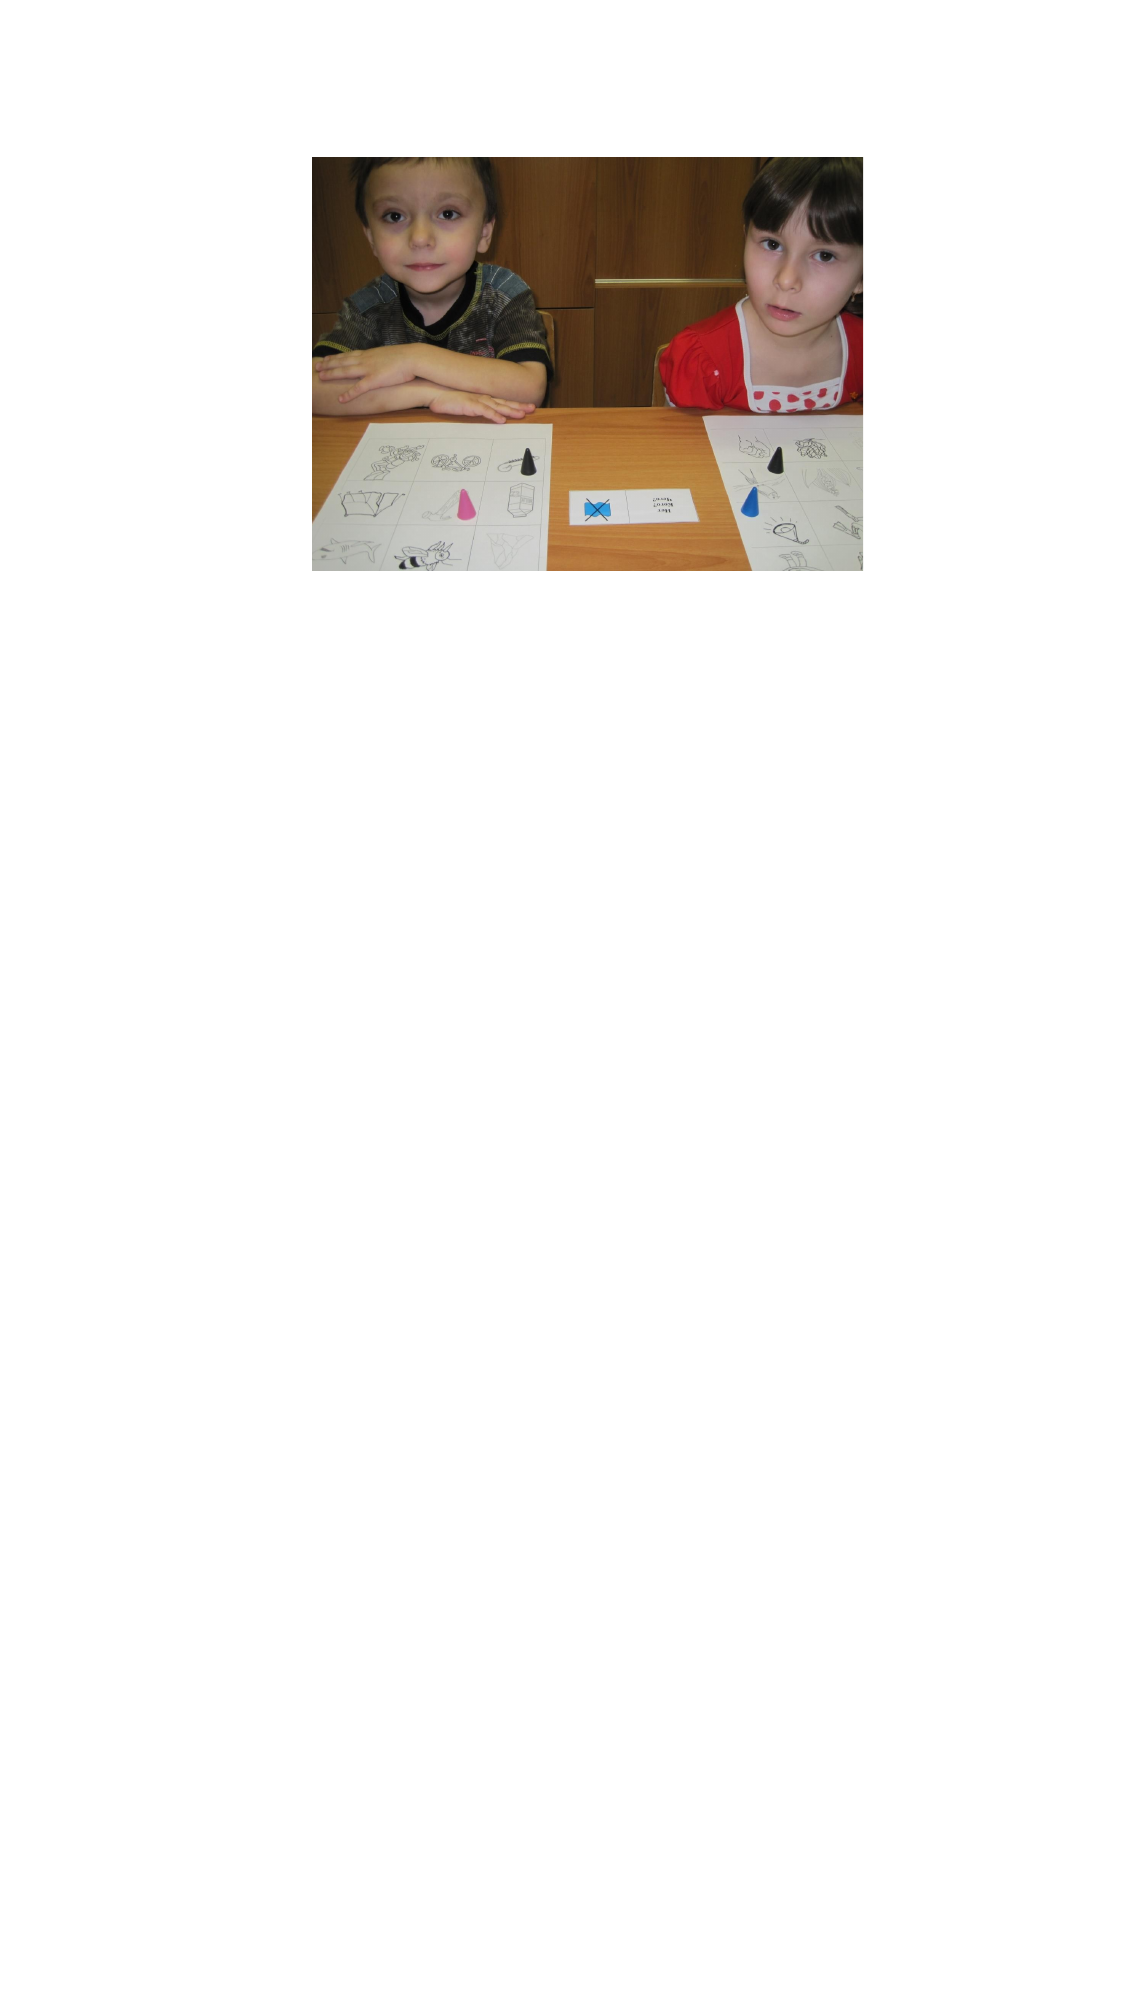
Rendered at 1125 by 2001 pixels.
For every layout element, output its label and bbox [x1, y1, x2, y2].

picture [312, 157, 864, 571]
